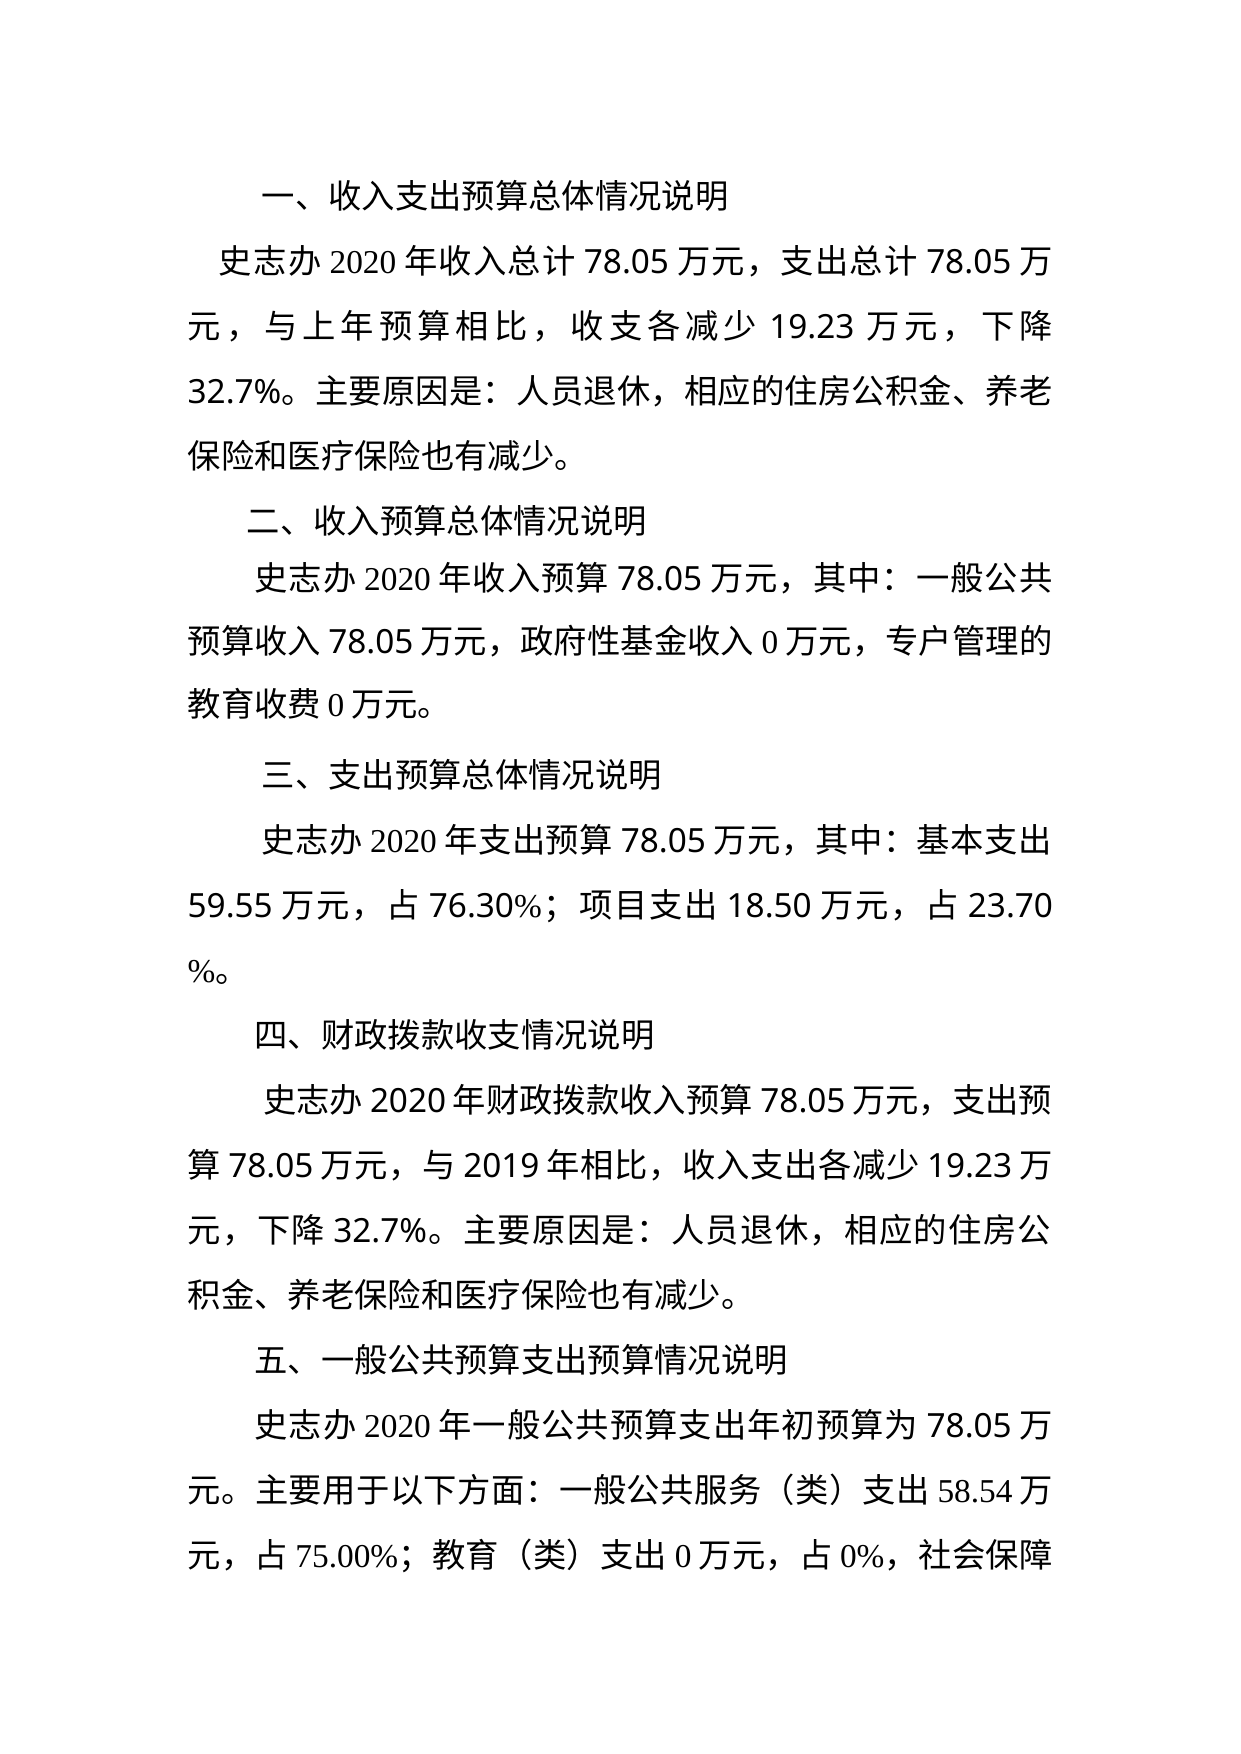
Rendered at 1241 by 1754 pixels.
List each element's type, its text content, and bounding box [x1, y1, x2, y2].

text 四、财政拨款收支情况说明 [187, 1000, 1053, 1065]
text 一、收入支出预算总体情况说明 [187, 162, 1053, 227]
text 三、支出预算总体情况说明 [187, 740, 1053, 805]
text 五、一般公共预算支出预算情况说明 [187, 1325, 1053, 1390]
text 史志办2020年收入预算78.05万元，其中：一般公共预算收入78.05万元，政府性基金收入0万元，专户管理的教育收费0万元。 [187, 552, 1053, 726]
text 二、收入预算总体情况说明 [187, 487, 1053, 552]
text 史志办2020年支出预算78.05万元，其中：基本支出59.55万元，占76.30%；项目支出18.50万元，占23.70 %。 [187, 805, 1053, 1000]
text 史志办2020年财政拨款收入预算78.05万元，支出预算78.05万元，与2019年相比，收入支出各减少19.23万元，下降32.7%。主要原因是：人员退休，相应的住房公积金、养老保险和医疗保险也有减少。 [187, 1065, 1053, 1325]
text 史志办2020年收入总计78.05万元，支出总计78.05万元，与上年预算相比，收支各减少19.23万元，下降32.7%。主要原因是：人员退休，相应的住房公积金、养老保险和医疗保险也有减少。 [187, 227, 1053, 487]
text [187, 1390, 1053, 1585]
